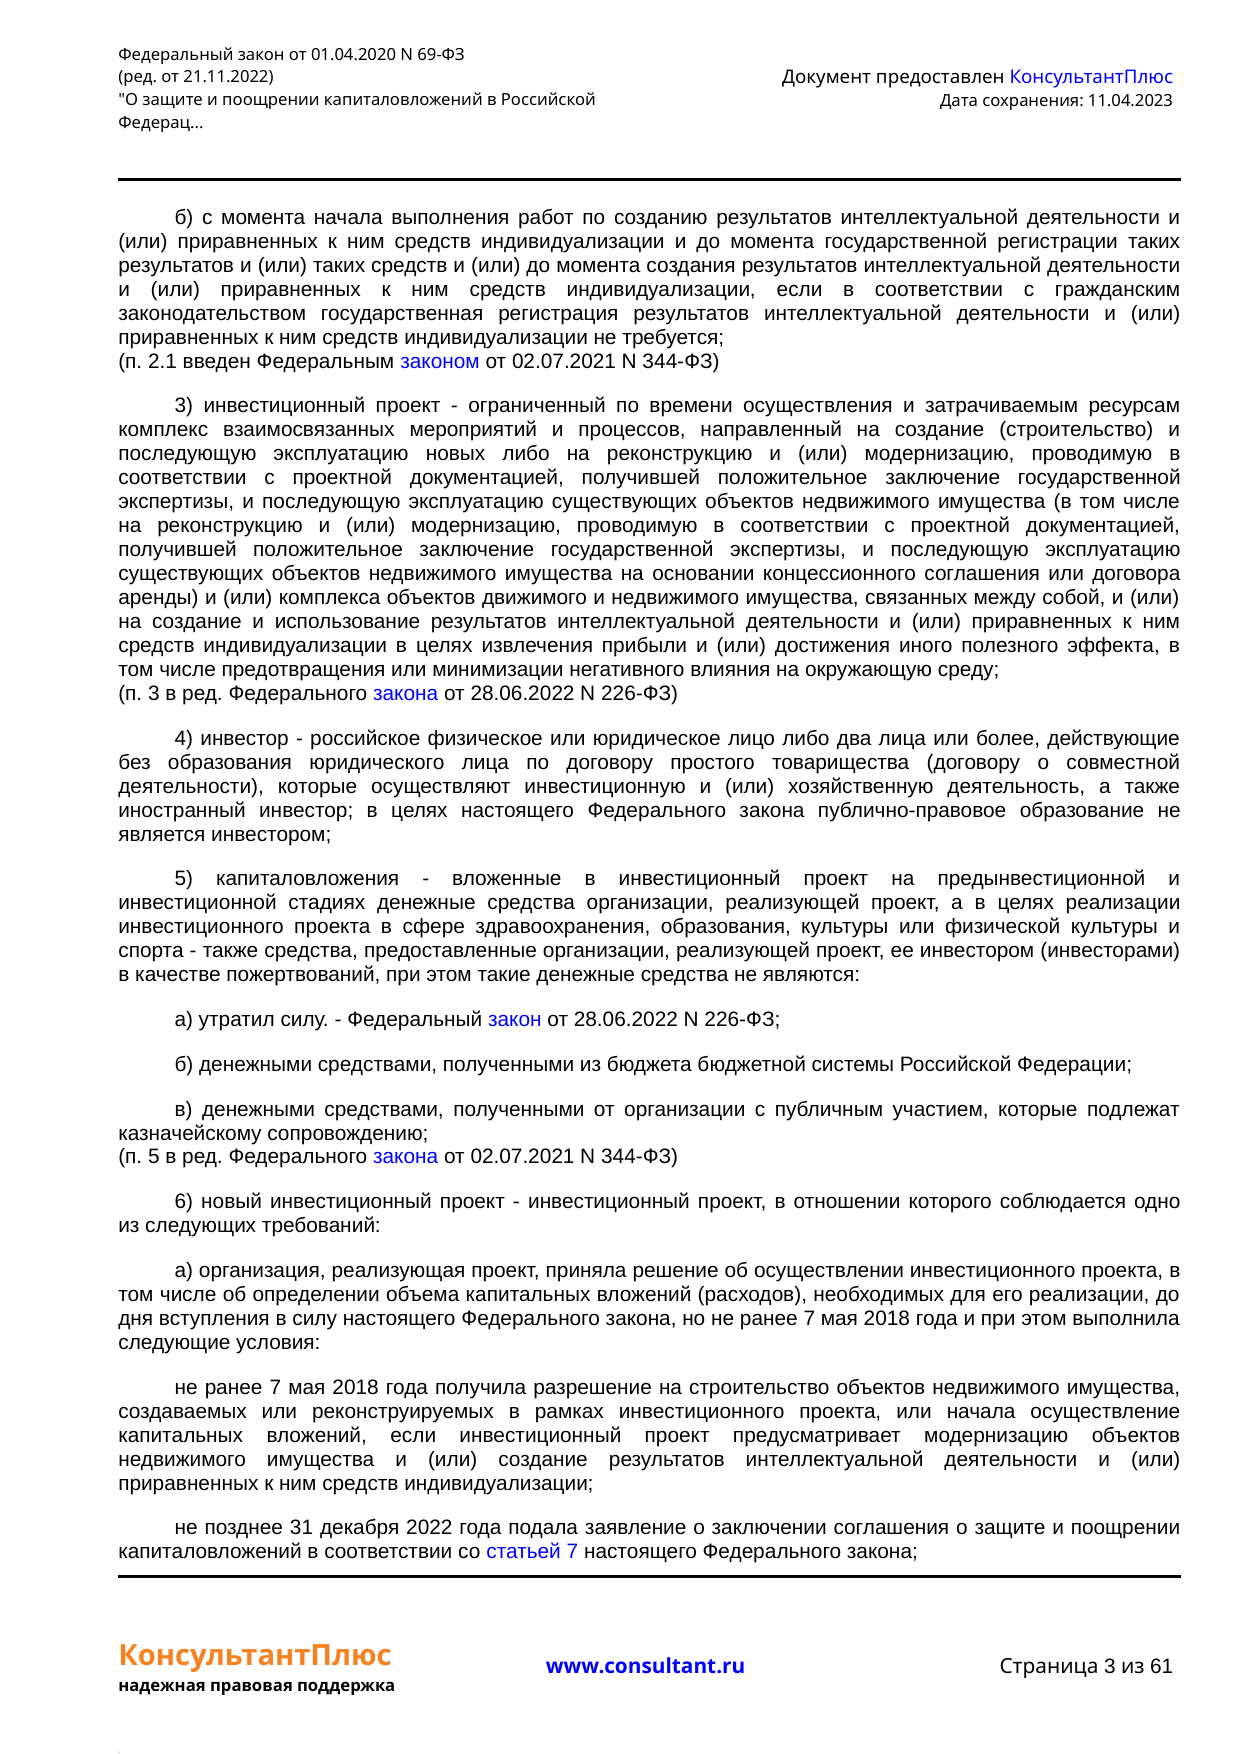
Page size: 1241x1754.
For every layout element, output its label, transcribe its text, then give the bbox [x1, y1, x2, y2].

text (п. 2.1 введен Федеральным законом от 02.07.2021 N 344-ФЗ) [118, 348, 1181, 372]
text в) денежными средствами, полученными от организации с публичным участием, которые подлежат казначейскому сопровождению; [118, 1096, 1181, 1144]
text а) организация, реализующая проект, приняла решение об осуществлении инвестиционного проекта, в том числе об определении объема капитальных вложений (расходов), необходимых для его реализации, до дня вступления в силу настоящего Федерального закона, но не ранее 7 мая 2018 года и при этом выполнила следующие условия: [118, 1258, 1181, 1354]
text а) утратил силу. - Федеральный закон от 28.06.2022 N 226-ФЗ; [118, 1007, 1181, 1031]
text 6) новый инвестиционный проект - инвестиционный проект, в отношении которого соблюдается одно из следующих требований: [118, 1189, 1181, 1237]
text 3) инвестиционный проект - ограниченный по времени осуществления и затрачиваемым ресурсам комплекс взаимосвязанных мероприятий и процессов, направленный на создание (строительство) и последующую эксплуатацию новых либо на реконструкцию и (или) модернизацию, проводимую в соответствии с проектной документацией, получившей положительное заключение государственной экспертизы, и последующую эксплуатацию существующих объектов недвижимого имущества (в том числе на реконструкцию и (или) модернизацию, проводимую в соответствии с проектной документацией, получившей положительное заключение государственной экспертизы, и последующую эксплуатацию существующих объектов недвижимого имущества на основании концессионного соглашения или договора аренды) и (или) комплекса объектов движимого и недвижимого имущества, связанных между собой, и (или) на создание и использование результатов интеллектуальной деятельности и (или) приравненных к ним средств индивидуализации в целях извлечения прибыли и (или) достижения иного полезного эффекта, в том числе предотвращения или минимизации негативного влияния на окружающую среду; [118, 393, 1181, 681]
text б) денежными средствами, полученными из бюджета бюджетной системы Российской Федерации; [118, 1052, 1181, 1076]
text 5) капиталовложения - вложенные в инвестиционный проект на предынвестиционной и инвестиционной стадиях денежные средства организации, реализующей проект, а в целях реализации инвестиционного проекта в сфере здравоохранения, образования, культуры или физической культуры и спорта - также средства, предоставленные организации, реализующей проект, ее инвестором (инвесторами) в качестве пожертвований, при этом такие денежные средства не являются: [118, 866, 1181, 986]
text (п. 3 в ред. Федерального закона от 28.06.2022 N 226-ФЗ) [118, 681, 1181, 705]
text не ранее 7 мая 2018 года получила разрешение на строительство объектов недвижимого имущества, создаваемых или реконструируемых в рамках инвестиционного проекта, или начала осуществление капитальных вложений, если инвестиционный проект предусматривает модернизацию объектов недвижимого имущества и (или) создание результатов интеллектуальной деятельности и (или) приравненных к ним средств индивидуализации; [118, 1374, 1181, 1494]
text б) с момента начала выполнения работ по созданию результатов интеллектуальной деятельности и (или) приравненных к ним средств индивидуализации и до момента государственной регистрации таких результатов и (или) таких средств и (или) до момента создания результатов интеллектуальной деятельности и (или) приравненных к ним средств индивидуализации, если в соответствии с гражданским законодательством государственная регистрация результатов интеллектуальной деятельности и (или) приравненных к ним средств индивидуализации не требуется; [118, 205, 1181, 348]
text не позднее 31 декабря 2022 года подала заявление о заключении соглашения о защите и поощрении капиталовложений в соответствии со статьей 7 настоящего Федерального закона; [118, 1515, 1181, 1563]
text (п. 5 в ред. Федерального закона от 02.07.2021 N 344-ФЗ) [118, 1144, 1181, 1168]
text 4) инвестор - российское физическое или юридическое лицо либо два лица или более, действующие без образования юридического лица по договору простого товарищества (договору о совместной деятельности), которые осуществляют инвестиционную и (или) хозяйственную деятельность, а также иностранный инвестор; в целях настоящего Федерального закона публично-правовое образование не является инвестором; [118, 726, 1181, 845]
